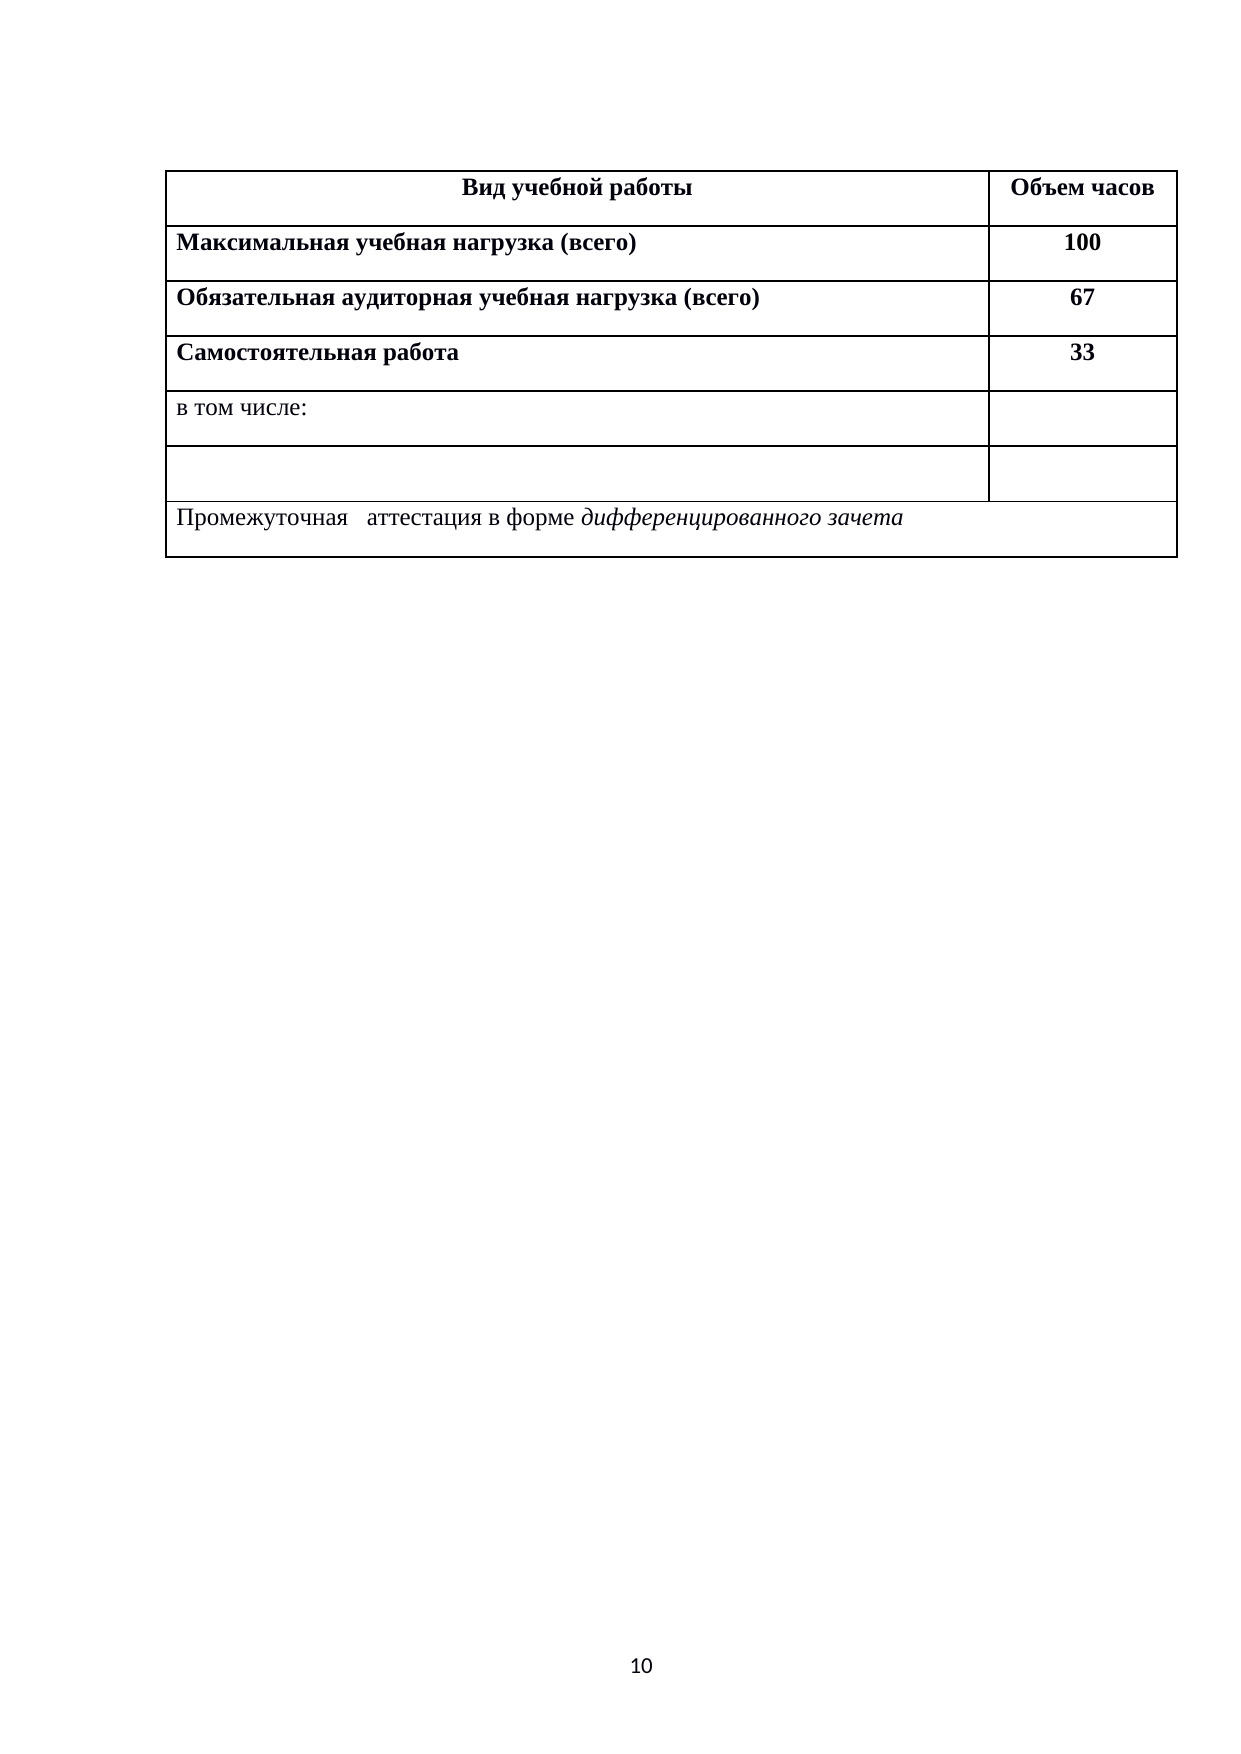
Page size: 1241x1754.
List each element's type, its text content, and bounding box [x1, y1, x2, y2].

table_header Объем часов [990, 172, 1176, 225]
table_cell [990, 447, 1176, 501]
table_cell [990, 392, 1176, 445]
table_cell 67 [990, 282, 1176, 335]
table_cell в том числе: [167, 392, 988, 445]
table_cell 100 [990, 227, 1176, 280]
table_header Вид учебной работы [167, 172, 988, 225]
table_cell Самостоятельная работа [167, 337, 988, 390]
table_cell Максимальная учебная нагрузка (всего) [167, 227, 988, 280]
table_cell Промежуточная аттестация в форме дифференцированного зачета [167, 502, 1176, 556]
table_cell 33 [990, 337, 1176, 390]
table_cell [167, 447, 988, 501]
table_cell Обязательная аудиторная учебная нагрузка (всего) [167, 282, 988, 335]
